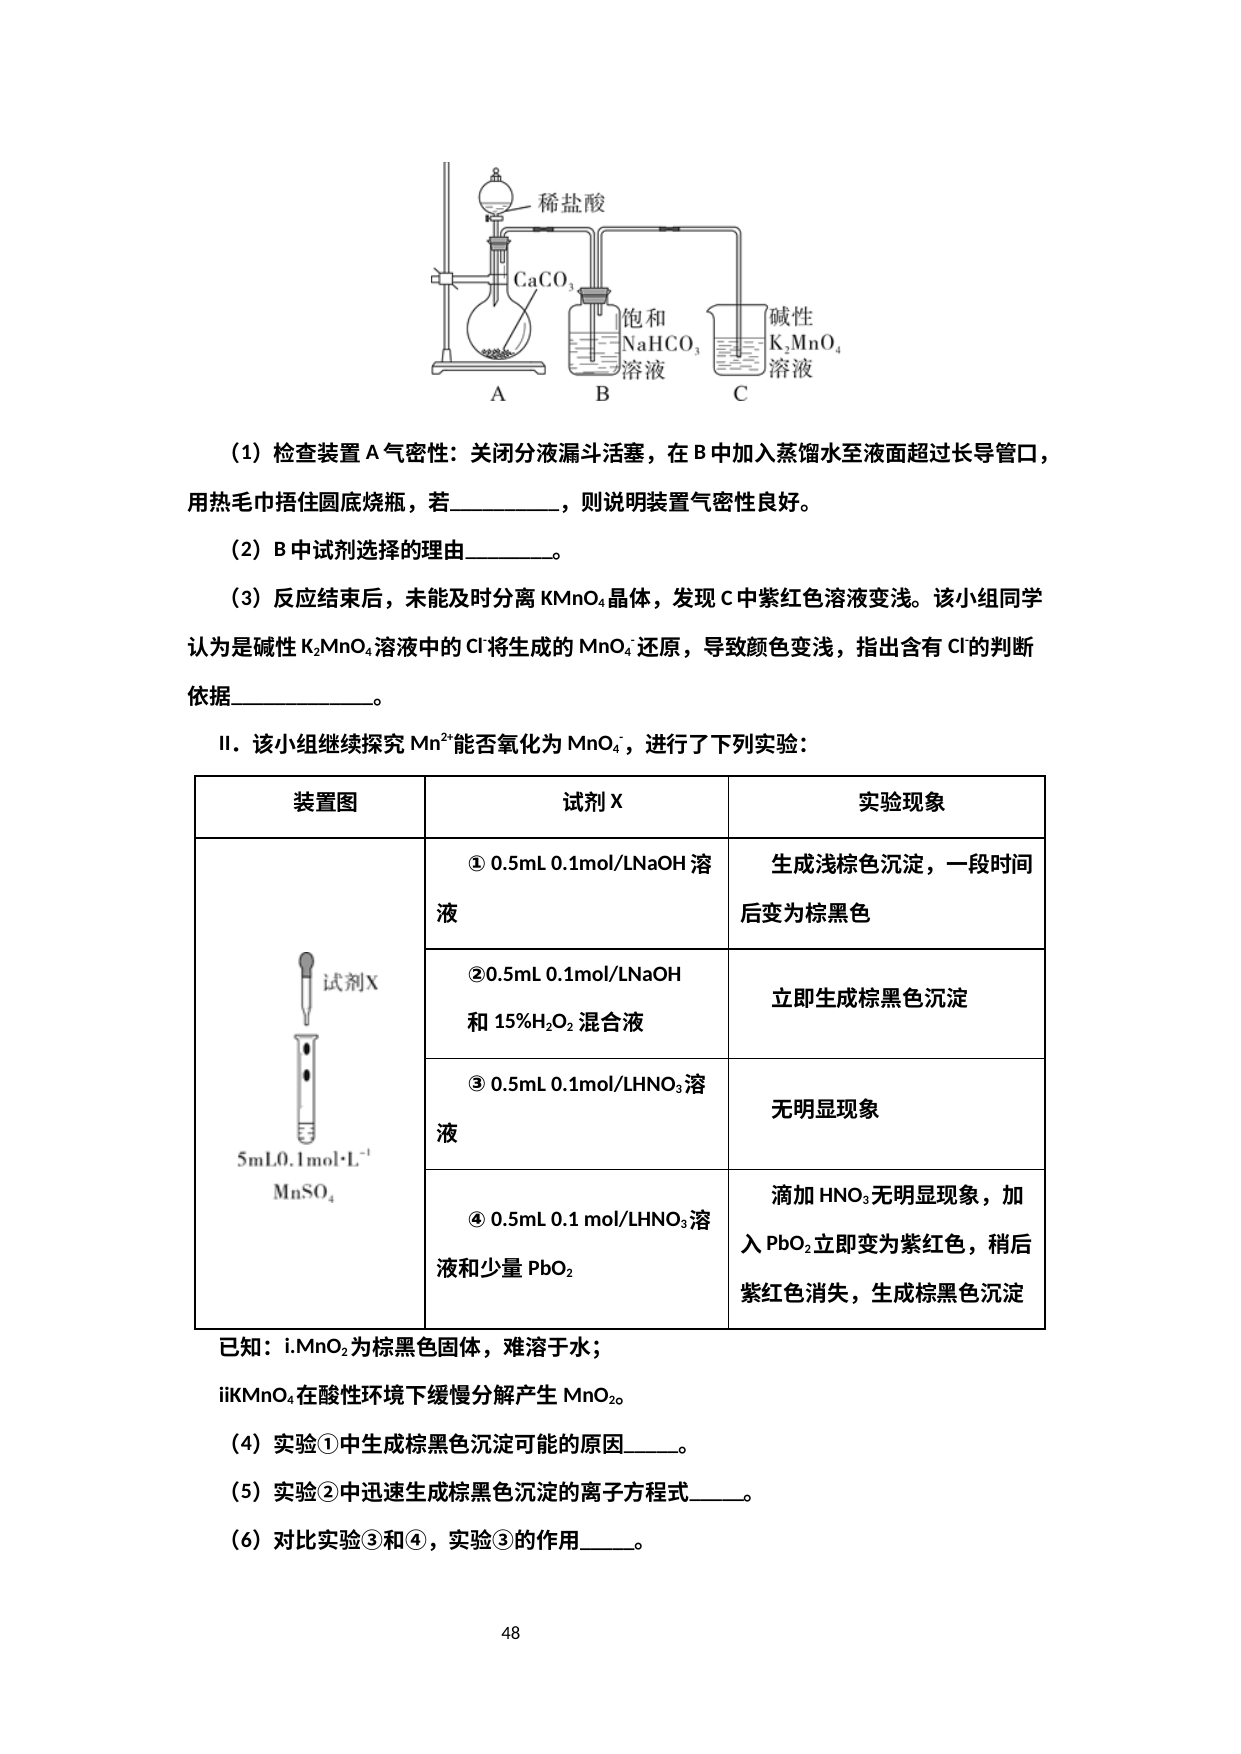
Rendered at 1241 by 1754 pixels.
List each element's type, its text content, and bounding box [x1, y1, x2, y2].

text （5）实验②中迅速生成棕黑色沉淀的离子方程式_____。 [187, 1475, 1053, 1507]
table_header 试剂X [426, 777, 728, 837]
text （4）实验①中生成棕黑色沉淀可能的原因_____。 [187, 1426, 1053, 1459]
table_cell [196, 839, 424, 1328]
text II．该小组继续探究Mn2+能否氧化为MnO4-，进行了下列实验： [187, 727, 1053, 759]
table_cell ④ 0.5mL 0.1 mol/LHNO3溶液和少量PbO2 [426, 1170, 728, 1328]
text （6）对比实验③和④，实验③的作用_____。 [187, 1523, 1053, 1556]
picture [237, 952, 379, 1203]
table_header 装置图 [196, 777, 424, 837]
table_cell 立即生成棕黑色沉淀 [729, 950, 1044, 1058]
table_cell ②0.5mL 0.1mol/LNaOH 和15%H2O2 混合液 [426, 950, 728, 1058]
table_cell ③ 0.5mL 0.1mol/LHNO3溶液 [426, 1059, 728, 1168]
text 已知：i.MnO2为棕黑色固体，难溶于水； [187, 1330, 1053, 1362]
table_header 实验现象 [729, 777, 1044, 837]
text （1）检查装置A气密性：关闭分液漏斗活塞，在B中加入蒸馏水至液面超过长导管口，用热毛巾捂住圆底烧瓶，若__________，则说明装置气密性良好。 [187, 435, 1053, 517]
text （3）反应结束后，未能及时分离KMnO4晶体，发现C中紫红色溶液变浅。该小组同学认为是碱性K2MnO4溶液中的Cl-将生成的MnO4- 还原，导致颜色变浅，指出含有Cl-的判断依据_____________。 [187, 581, 1053, 711]
text （2）B中试剂选择的理由________。 [187, 532, 1053, 565]
table_cell 生成浅棕色沉淀，一段时间后变为棕黑色 [729, 839, 1044, 948]
text iiKMnO4在酸性环境下缓慢分解产生MnO2。 [187, 1378, 1053, 1411]
table_cell ① 0.5mL 0.1mol/LNaOH溶液 [426, 839, 728, 948]
picture [431, 162, 841, 401]
table_cell 滴加HNO3无明显现象，加入PbO2立即变为紫红色，稍后紫红色消失，生成棕黑色沉淀 [729, 1170, 1044, 1328]
table_cell 无明显现象 [729, 1059, 1044, 1168]
